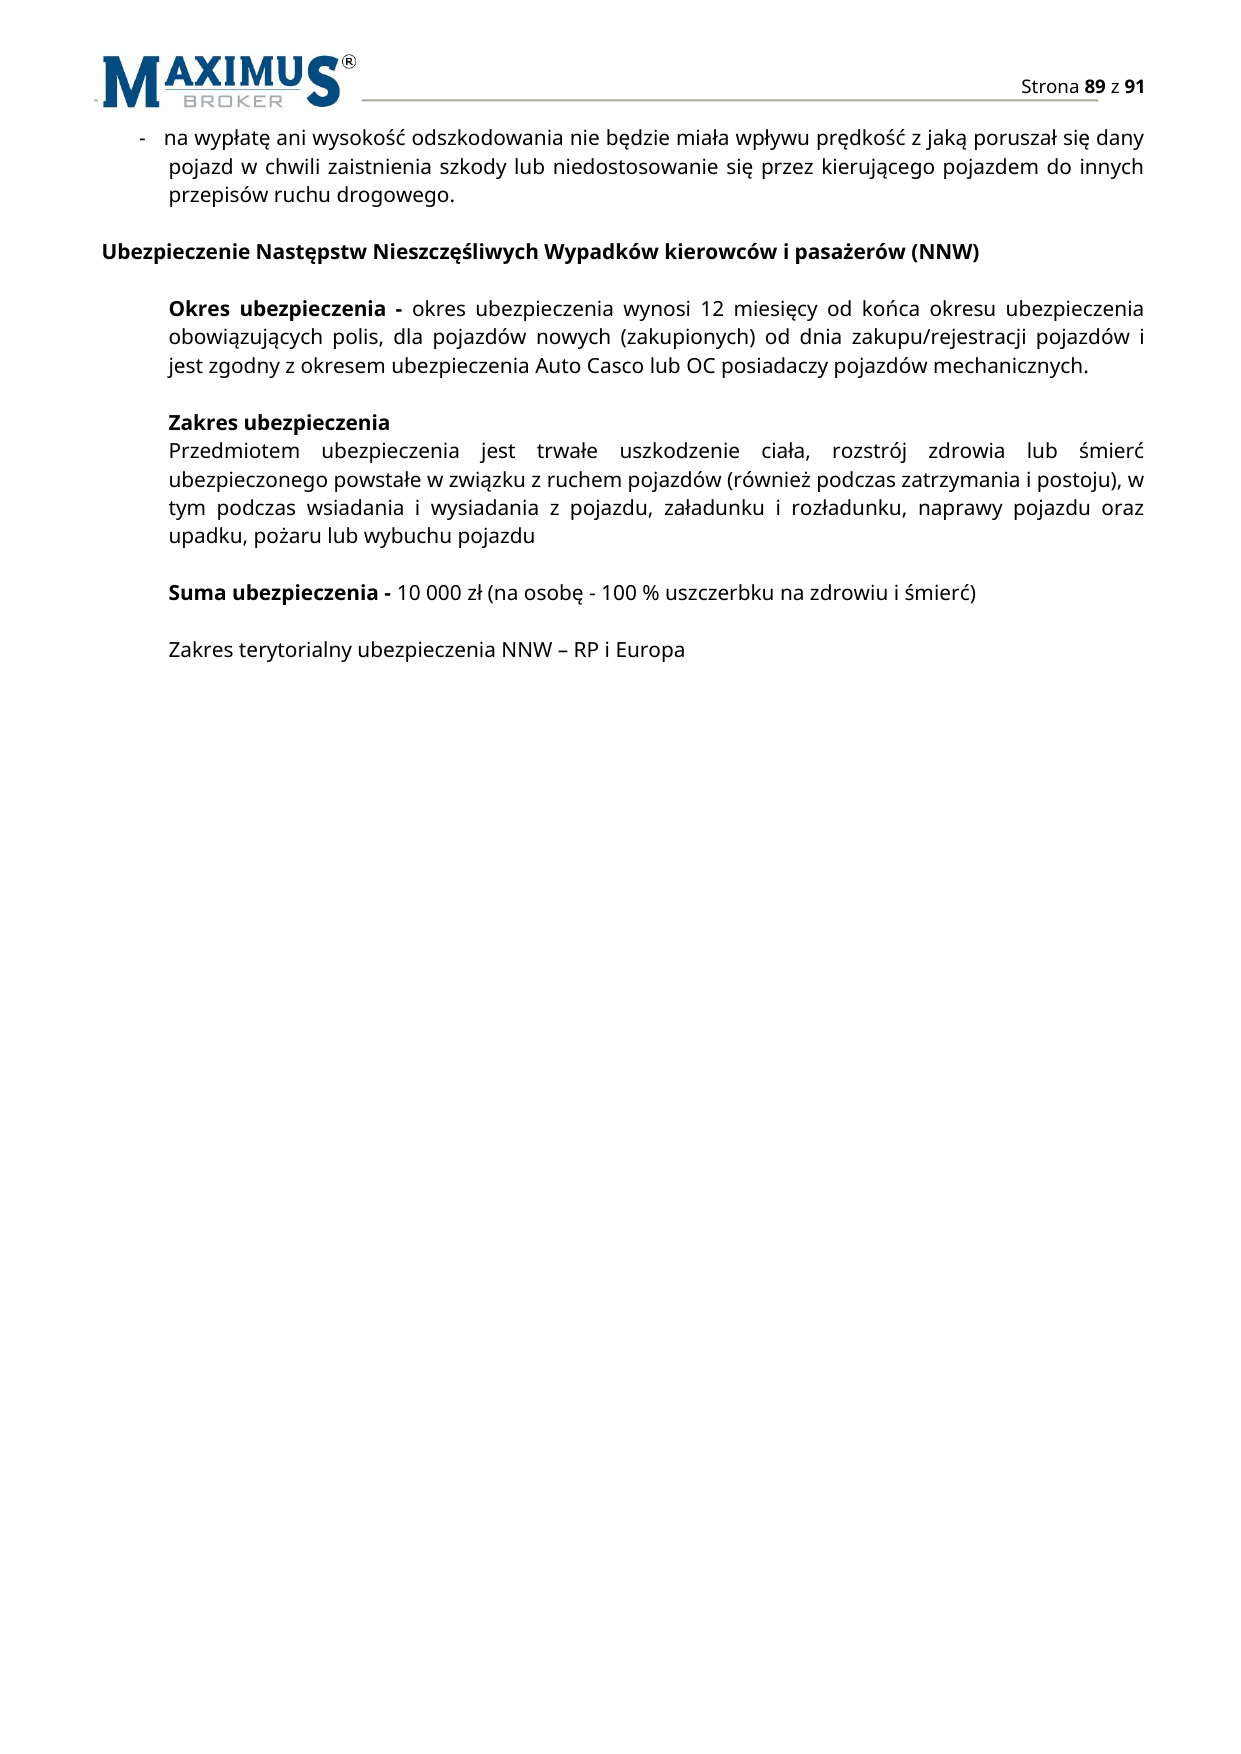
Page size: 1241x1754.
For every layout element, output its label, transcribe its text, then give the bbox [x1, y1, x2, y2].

text Przedmiotem ubezpieczenia jest trwałe uszkodzenie ciała, rozstrój zdrowia lub śmierć ubezpieczonego powstałe w związku z ruchem pojazdów (również podczas zatrzymania i postoju), w tym podczas wsiadania i wysiadania z pojazdu, załadunku i rozładunku, naprawy pojazdu oraz upadku, pożaru lub wybuchu pojazdu [168, 436, 1146, 550]
subtitle Ubezpieczenie Następstw Nieszczęśliwych Wypadków kierowców i pasażerów (NNW) [101, 237, 1146, 266]
text Okres ubezpieczenia - okres ubezpieczenia wynosi 12 miesięcy od końca okresu ubezpieczenia obowiązujących polis, dla pojazdów nowych (zakupionych) od dnia zakupu/rejestracji pojazdów i jest zgodny z okresem ubezpieczenia Auto Casco lub OC posiadaczy pojazdów mechanicznych. [168, 294, 1146, 379]
text Suma ubezpieczenia - 10 000 zł (na osobę - 100 % uszczerbku na zdrowiu i śmierć) [168, 578, 1146, 607]
text - na wypłatę ani wysokość odszkodowania nie będzie miała wpływu prędkość z jaką poruszał się dany pojazd w chwili zaistnienia szkody lub niedostosowanie się przez kierującego pojazdem do innych przepisów ruchu drogowego. [139, 123, 1146, 209]
text Zakres terytorialny ubezpieczenia NNW – RP i Europa [94, 635, 1146, 664]
picture [97, 50, 362, 112]
text Zakres ubezpieczenia [168, 408, 1146, 436]
